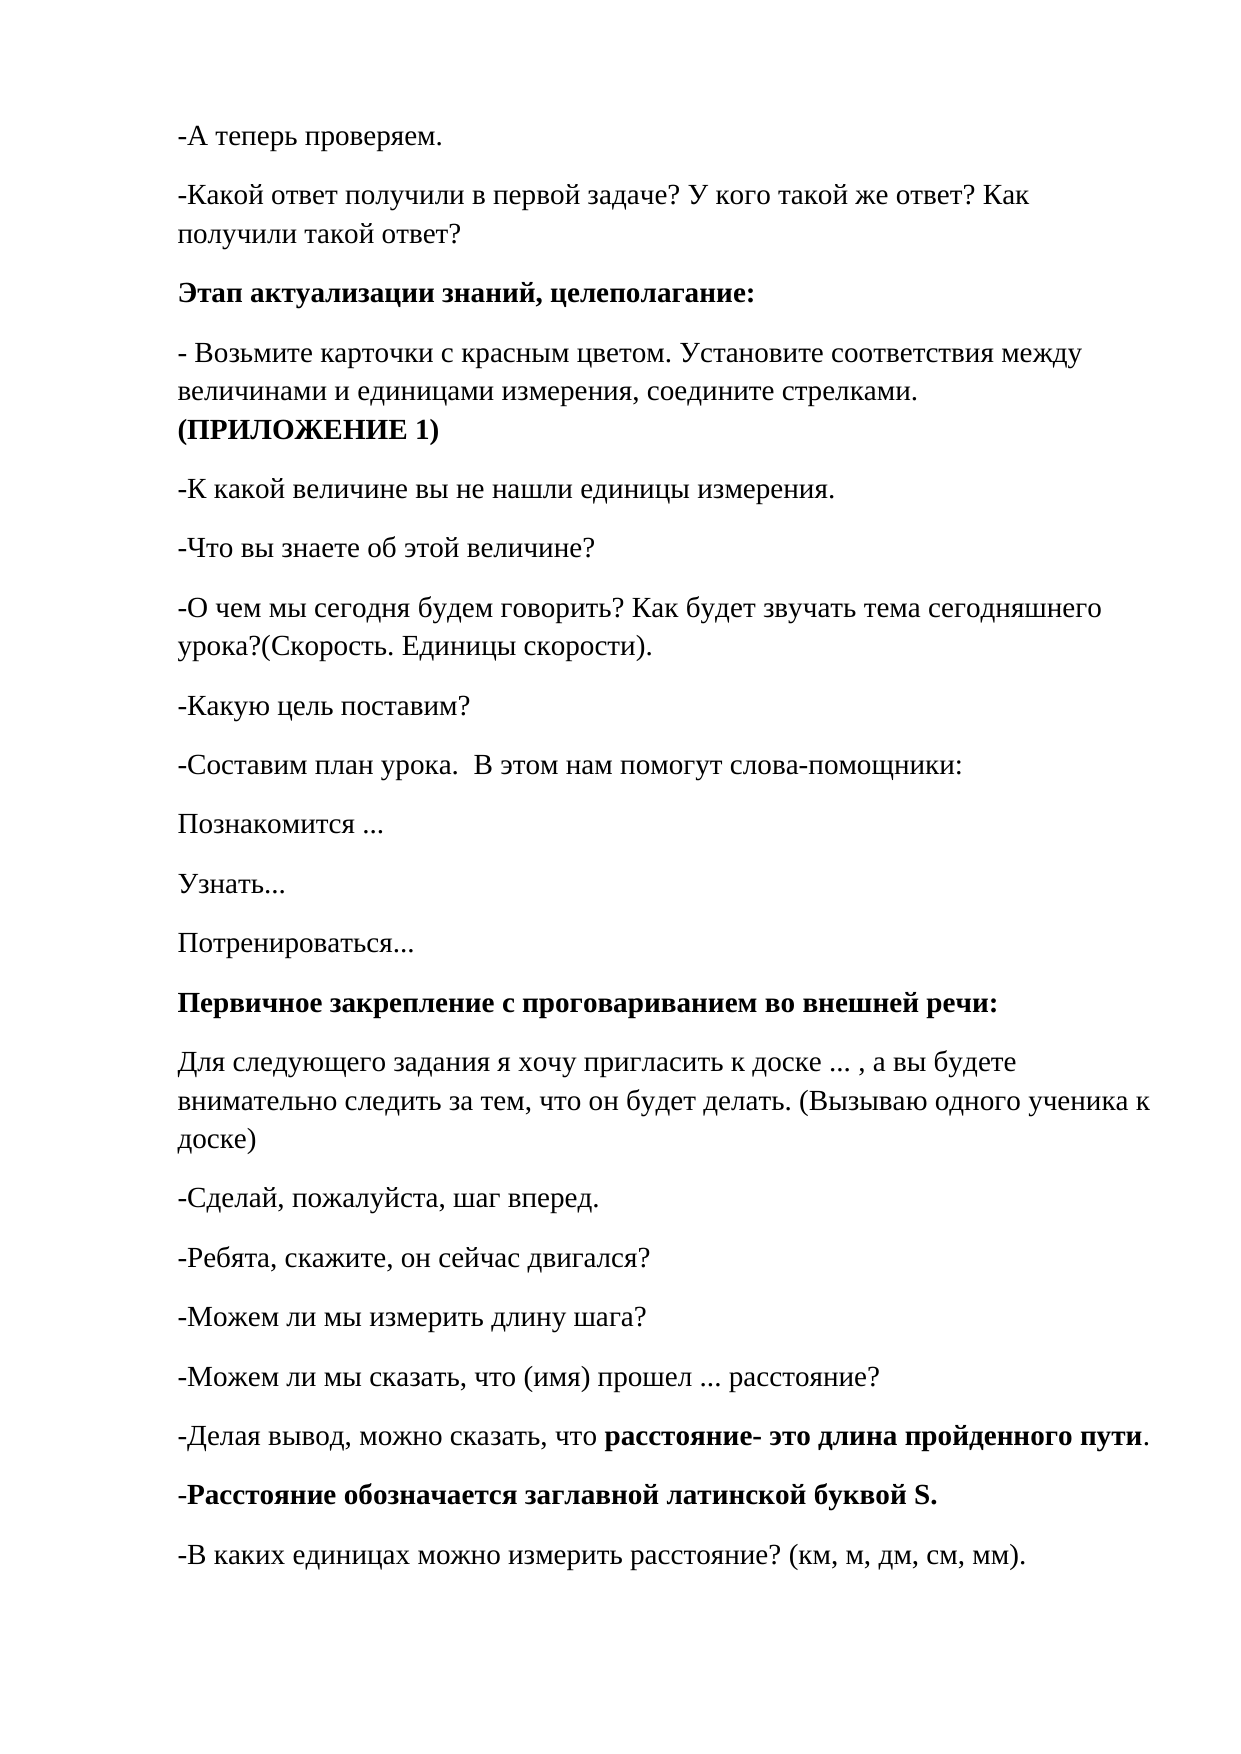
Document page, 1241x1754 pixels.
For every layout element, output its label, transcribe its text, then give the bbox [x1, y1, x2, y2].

text -Можем ли мы измерить длину шага? [177, 1299, 1152, 1333]
text Потренироваться... [177, 925, 1152, 959]
text -А теперь проверяем. [177, 118, 1152, 152]
text Первичное закрепление с проговариванием во внешней речи: [177, 985, 1152, 1018]
text Узнать... [177, 866, 1152, 899]
text Познакомится ... [177, 807, 1152, 840]
text - Возьмите карточки с красным цветом. Установите соответствия между величинами и единицами измерения, соедините стрелками. (ПРИЛОЖЕНИЕ 1) [177, 335, 1152, 445]
text -Делая вывод, можно сказать, что расстояние- это длина пройденного пути. [177, 1418, 1152, 1452]
text Этап актуализации знаний, целеполагание: [177, 275, 1152, 309]
text -О чем мы сегодня будем говорить? Как будет звучать тема сегодняшнего урока?(Скорость. Единицы скорости). [177, 590, 1152, 662]
text -Сделай, пожалуйста, шаг вперед. [177, 1181, 1152, 1214]
text -Составим план урока. В этом нам помогут слова-помощники: [177, 747, 1152, 781]
text -Какой ответ получили в первой задаче? У кого такой же ответ? Как получили такой ответ? [177, 177, 1152, 249]
text -Ребята, скажите, он сейчас двигался? [177, 1240, 1152, 1273]
text -Расстояние обозначается заглавной латинской буквой S. [177, 1477, 1152, 1511]
text -Можем ли мы сказать, что (имя) прошел ... расстояние? [177, 1359, 1152, 1392]
text -К какой величине вы не нашли единицы измерения. [177, 471, 1152, 505]
text -Что вы знаете об этой величине? [177, 531, 1152, 564]
text -Какую цель поставим? [177, 688, 1152, 721]
text Для следующего задания я хочу пригласить к доске ... , а вы будете внимательно следить за тем, что он будет делать. (Вызываю одного ученика к доске) [177, 1044, 1152, 1155]
text -В каких единицах можно измерить расстояние? (км, м, дм, см, мм). [177, 1537, 1152, 1570]
